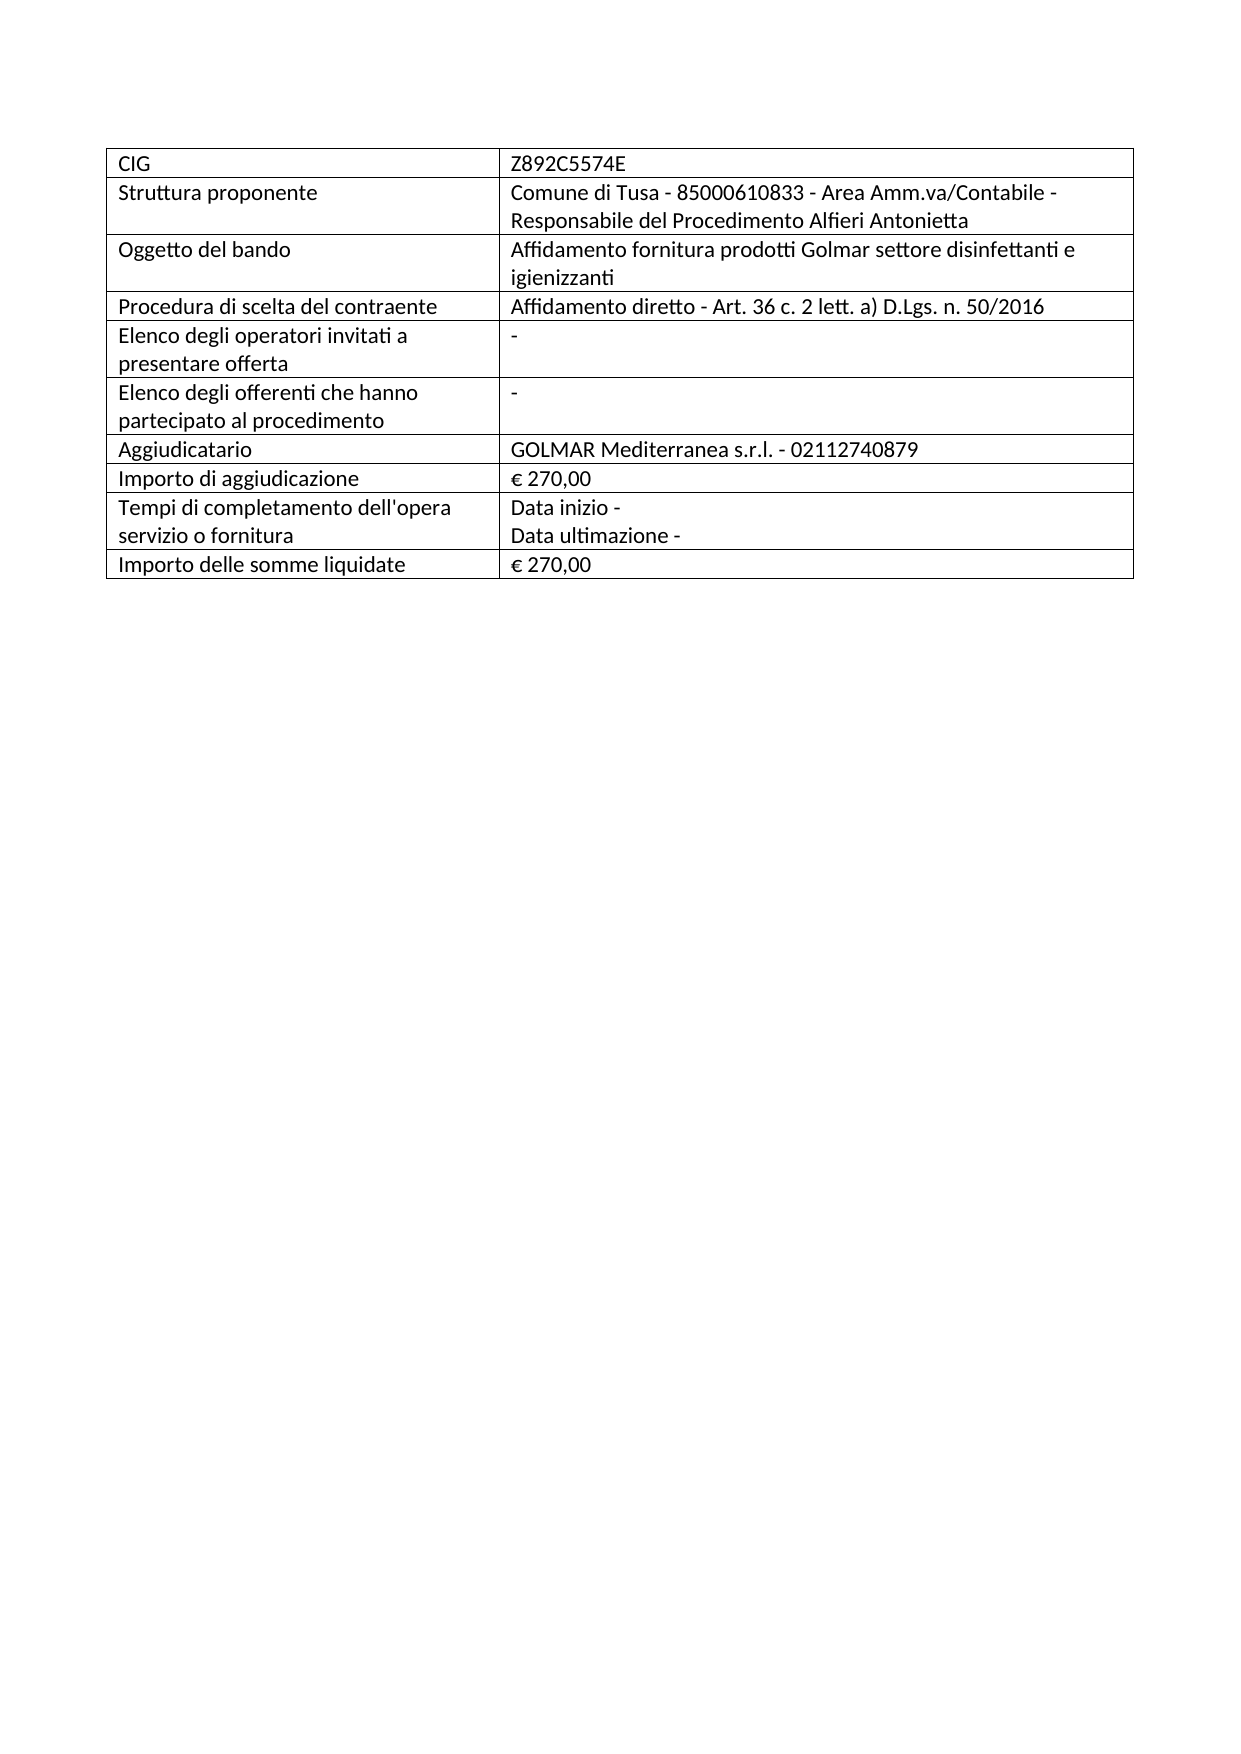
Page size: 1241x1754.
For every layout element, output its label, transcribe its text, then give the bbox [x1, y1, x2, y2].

table_header CIG [107, 149, 499, 177]
table_cell GOLMAR Mediterranea s.r.l. - 02112740879 [500, 435, 1133, 463]
table_cell Elenco degli operatori invitati a presentare offerta [107, 321, 499, 377]
table_cell Struttura proponente [107, 178, 499, 234]
table_cell Procedura di scelta del contraente [107, 292, 499, 320]
table_cell Affidamento fornitura prodotti Golmar settore disinfettanti e igienizzanti [500, 235, 1133, 291]
table_cell Tempi di completamento dell'opera servizio o fornitura [107, 493, 499, 549]
table_cell Oggetto del bando [107, 235, 499, 291]
table_cell Importo delle somme liquidate [107, 550, 499, 578]
table_cell - [500, 378, 1133, 434]
table_cell Elenco degli offerenti che hanno partecipato al procedimento [107, 378, 499, 434]
table_header Z892C5574E [500, 149, 1133, 177]
table_cell Aggiudicatario [107, 435, 499, 463]
table_cell Affidamento diretto - Art. 36 c. 2 lett. a) D.Lgs. n. 50/2016 [500, 292, 1133, 320]
table_cell € 270,00 [500, 464, 1133, 492]
table_cell Comune di Tusa - 85000610833 - Area Amm.va/Contabile - Responsabile del Procedimento Alfieri Antonietta [500, 178, 1133, 234]
table_cell - [500, 321, 1133, 377]
table_cell Data inizio - Data ultimazione - [500, 493, 1133, 549]
table_cell € 270,00 [500, 550, 1133, 578]
table_cell Importo di aggiudicazione [107, 464, 499, 492]
